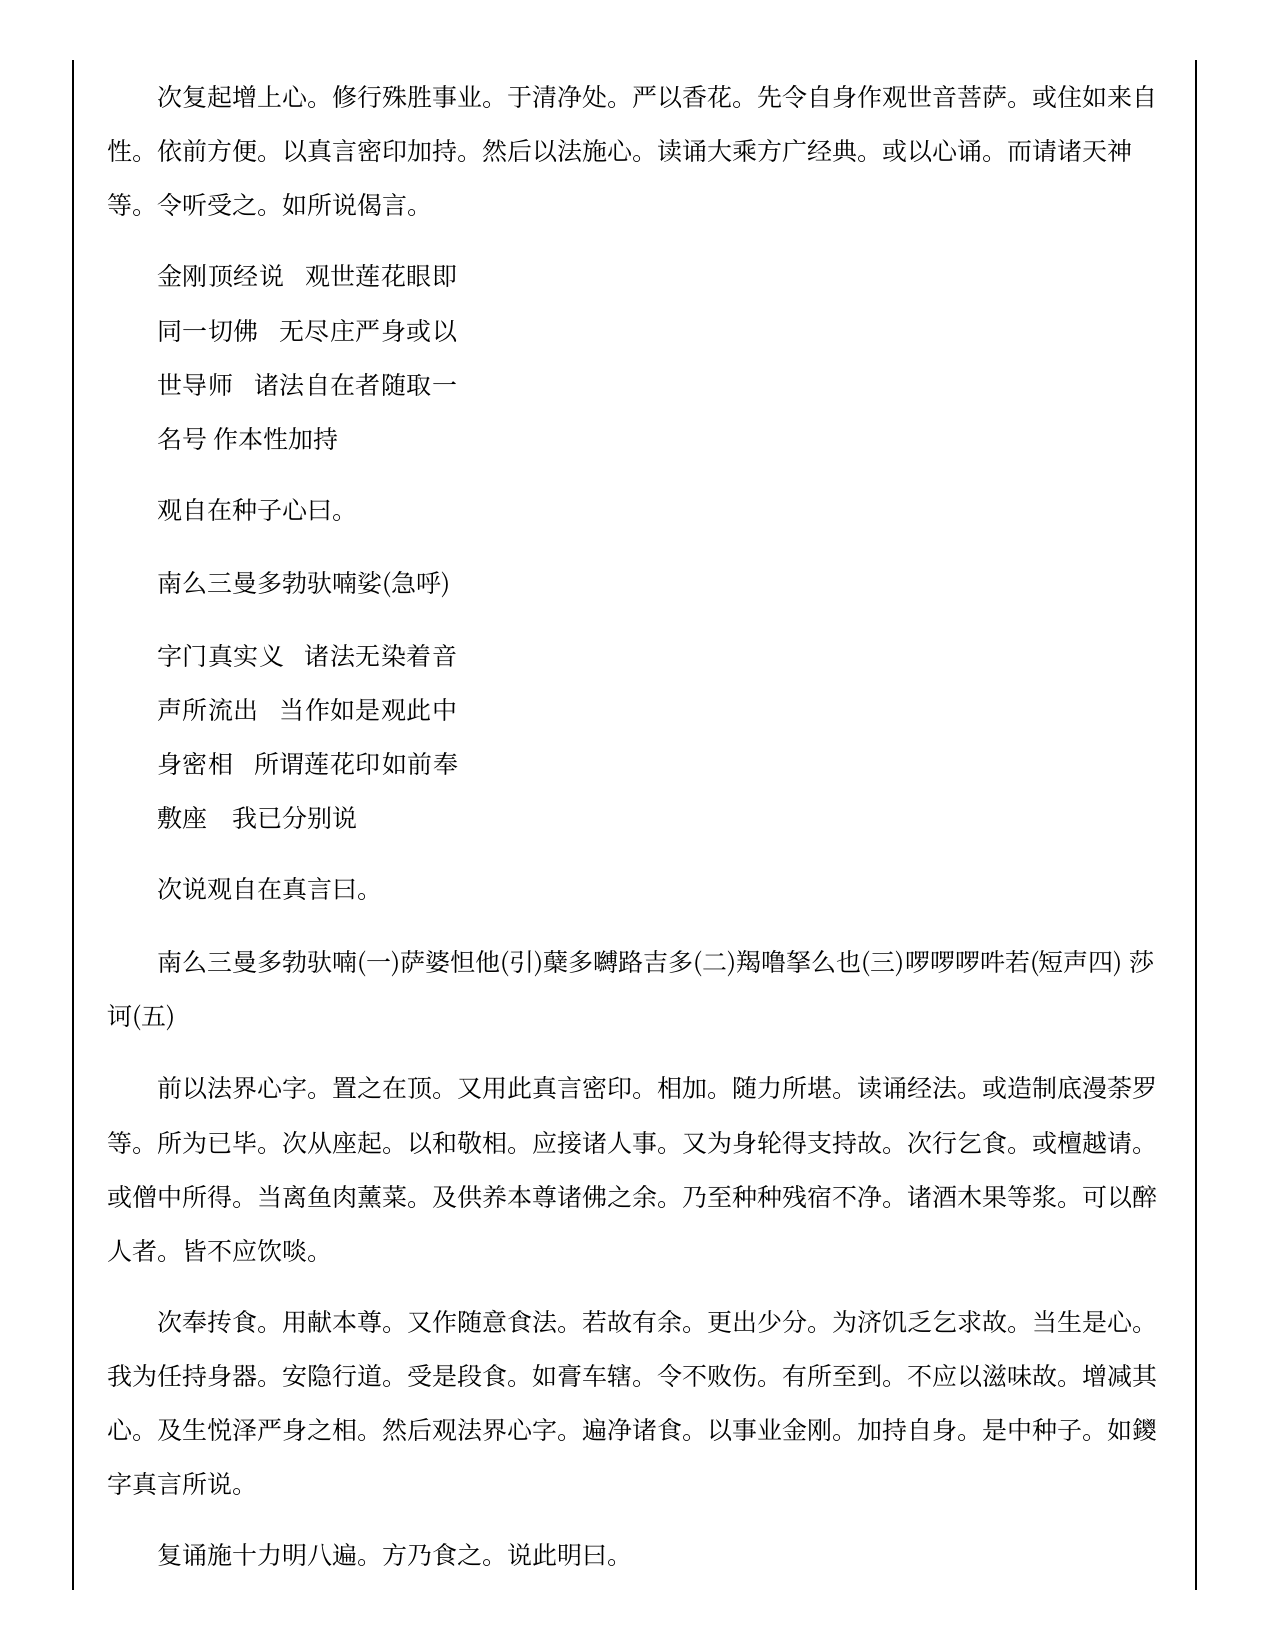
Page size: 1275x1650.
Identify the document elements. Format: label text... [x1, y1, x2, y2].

text 南么三曼多勃驮喃(一)萨婆怛他(引)蘖多嚩路吉多(二)羯噜拏么也(三)啰啰啰吽若(短声四) 莎诃(五) [107, 942, 1166, 1033]
text 前以法界心字。置之在顶。又用此真言密印。相加。随力所堪。读诵经法。或造制底漫荼罗等。所为已毕。次从座起。以和敬相。应接诸人事。又为身轮得支持故。次行乞食。或檀越请。或僧中所得。当离鱼肉薰菜。及供养本尊诸佛之余。乃至种种残宿不净。诸酒木果等浆。可以醉人者。皆不应饮啖。 [107, 1069, 1159, 1268]
text 次说观自在真言曰。 [157, 869, 1195, 906]
text 复诵施十力明八遍。方乃食之。说此明曰。 [157, 1536, 1195, 1572]
text 金刚顶经说 观世莲花眼即同一切佛 无尽庄严身或以世导师 诸法自在者随取一名号 作本性加持 [157, 257, 458, 455]
text 南么三曼多勃驮喃娑(急呼) [157, 563, 1195, 599]
text 次复起增上心。修行殊胜事业。于清净处。严以香花。先令自身作观世音菩萨。或住如来自性。依前方便。以真言密印加持。然后以法施心。读诵大乘方广经典。或以心诵。而请诸天神 等。令听受之。如所说偈言。 [107, 78, 1159, 222]
text 观自在种子心曰。 [157, 490, 1195, 526]
text 字门真实义 诸法无染着音声所流出 当作如是观此中身密相 所谓莲花印如前奉敷座 我已分别说 [157, 636, 458, 834]
text 次奉抟食。用献本尊。又作随意食法。若故有余。更出少分。为济饥乏乞求故。当生是心。我为任持身器。安隐行道。受是段食。如膏车辖。令不败伤。有所至到。不应以滋味故。增减其心。及生悦泽严身之相。然后观法界心字。遍净诸食。以事业金刚。加持自身。是中种子。如鑁字真言所说。 [107, 1303, 1159, 1501]
